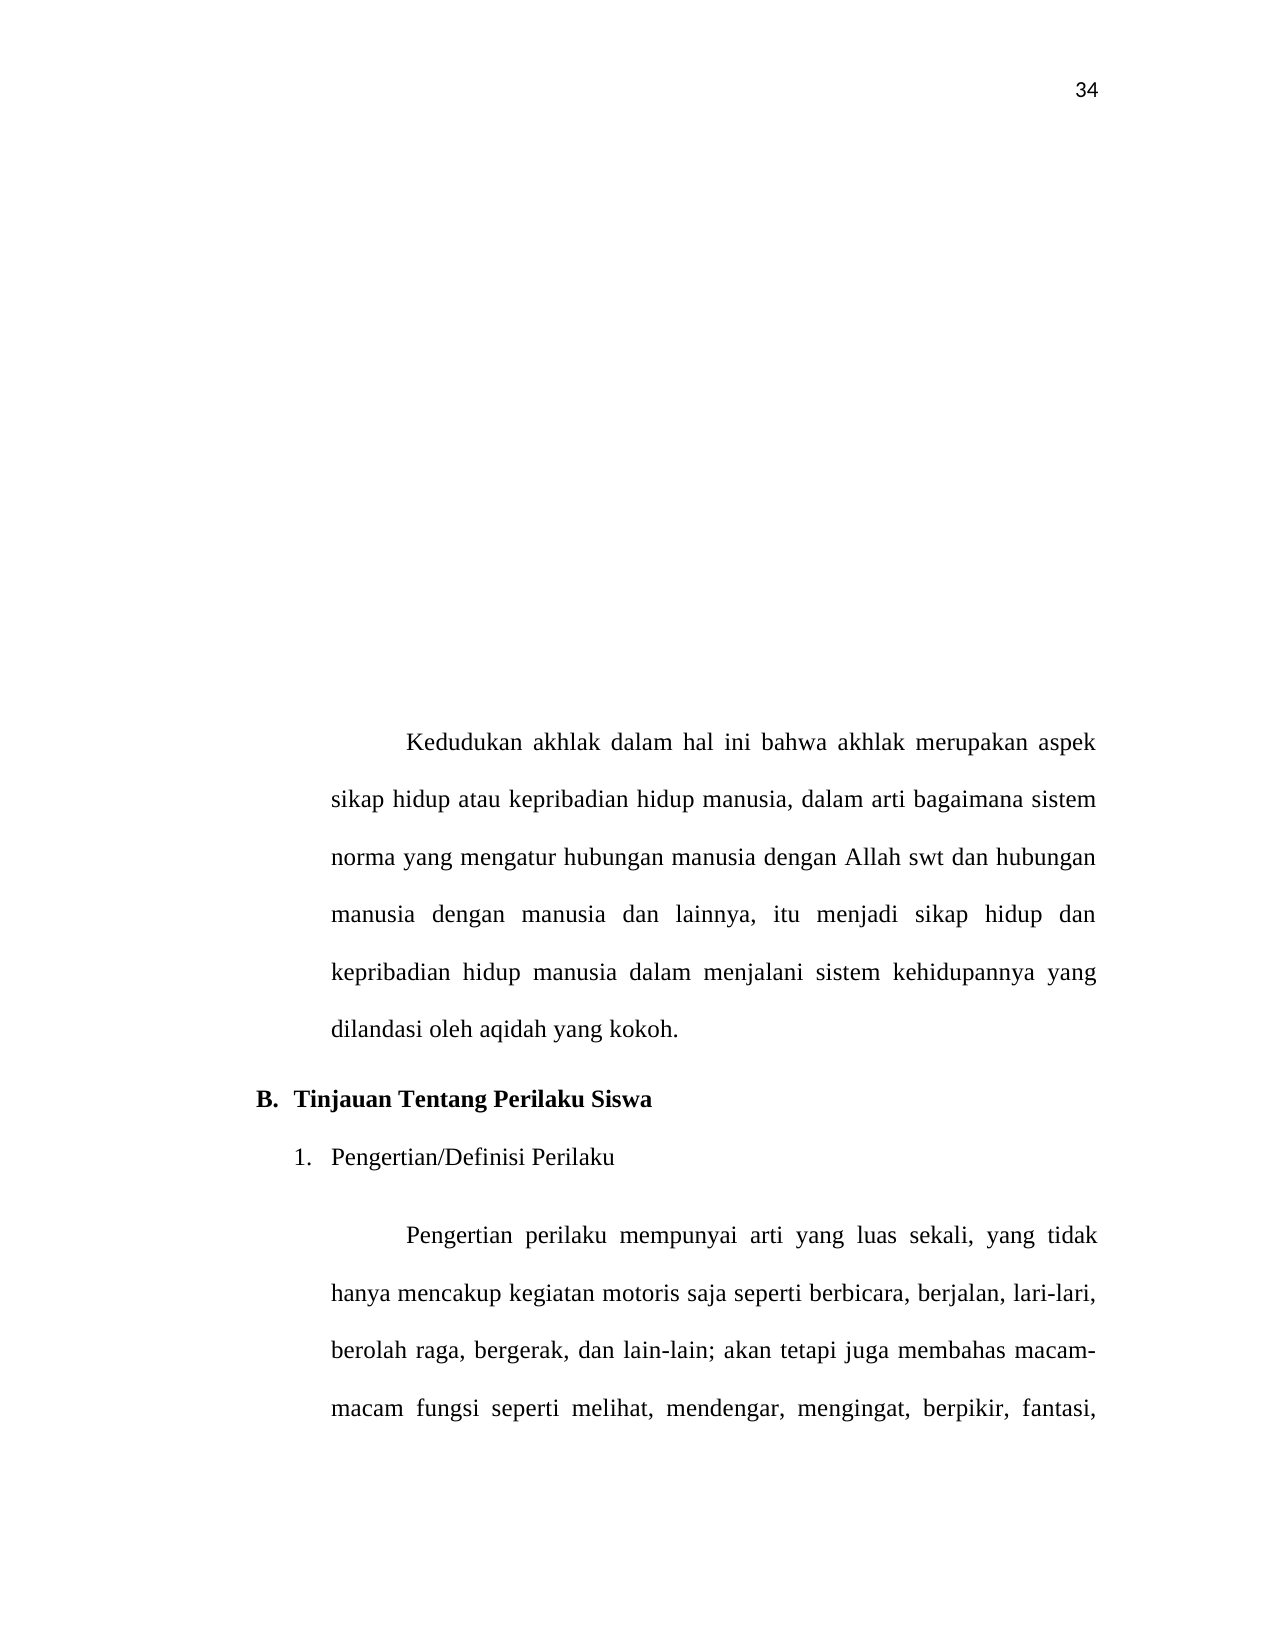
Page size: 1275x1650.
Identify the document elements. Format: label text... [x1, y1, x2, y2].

list Tinjauan Tentang Perilaku Siswa [256, 1084, 1098, 1113]
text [331, 1220, 1098, 1422]
list Pengertian/Definisi Perilaku [293, 1142, 1098, 1171]
text Kedudukan akhlak dalam hal ini bahwa akhlak merupakan aspek sikap hidup atau kepribadian hidup manusia, dalam arti bagaimana sistem norma yang mengatur hubungan manusia dengan Allah swt dan hubungan manusia dengan manusia dan lainnya, itu menjadi sikap hidup dan kepribadian hidup manusia dalam menjalani sistem kehidupannya yang dilandasi oleh aqidah yang kokoh. [331, 727, 1098, 1043]
